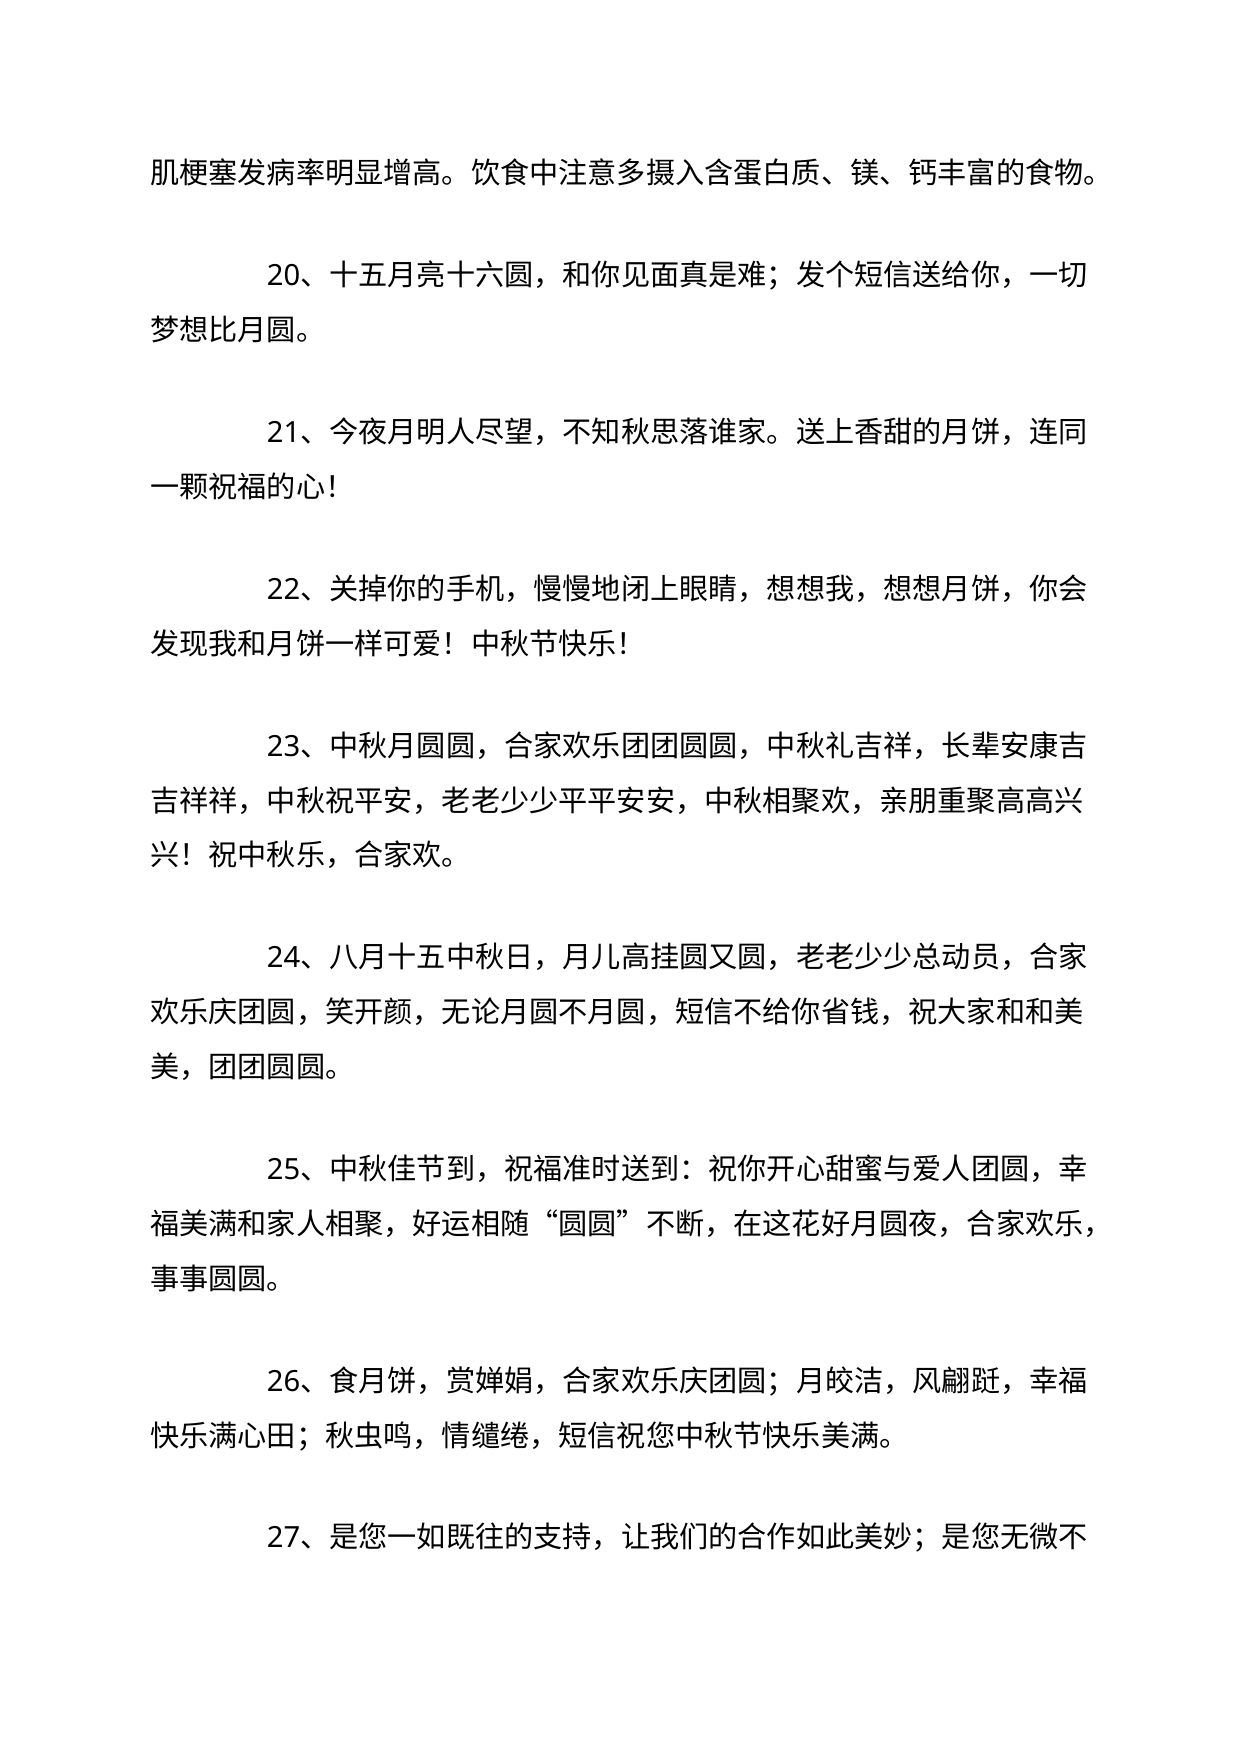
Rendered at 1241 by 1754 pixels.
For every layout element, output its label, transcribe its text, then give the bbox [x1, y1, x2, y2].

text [150, 1514, 1090, 1556]
text 20、十五月亮十六圆，和你见面真是难；发个短信送给你，一切梦想比月圆。 [150, 252, 1090, 349]
text 26、食月饼，赏婵娟，合家欢乐庆团圆；月皎洁，风翩跹，幸福快乐满心田；秋虫鸣，情缱绻，短信祝您中秋节快乐美满。 [150, 1357, 1090, 1454]
text 23、中秋月圆圆，合家欢乐团团圆圆，中秋礼吉祥，长辈安康吉吉祥祥，中秋祝平安，老老少少平平安安，中秋相聚欢，亲朋重聚高高兴兴！祝中秋乐，合家欢。 [150, 722, 1090, 874]
text 22、关掉你的手机，慢慢地闭上眼睛，想想我，想想月饼，你会发现我和月饼一样可爱！中秋节快乐！ [150, 565, 1090, 663]
text 21、今夜月明人尽望，不知秋思落谁家。送上香甜的月饼，连同一颗祝福的心！ [150, 408, 1090, 506]
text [150, 150, 1090, 192]
text 24、八月十五中秋日，月儿高挂圆又圆，老老少少总动员，合家欢乐庆团圆，笑开颜，无论月圆不月圆，短信不给你省钱，祝大家和和美美，团团圆圆。 [150, 934, 1090, 1086]
text 25、中秋佳节到，祝福准时送到：祝你开心甜蜜与爱人团圆，幸福美满和家人相聚，好运相随“圆圆”不断，在这花好月圆夜，合家欢乐，事事圆圆。 [150, 1145, 1090, 1298]
